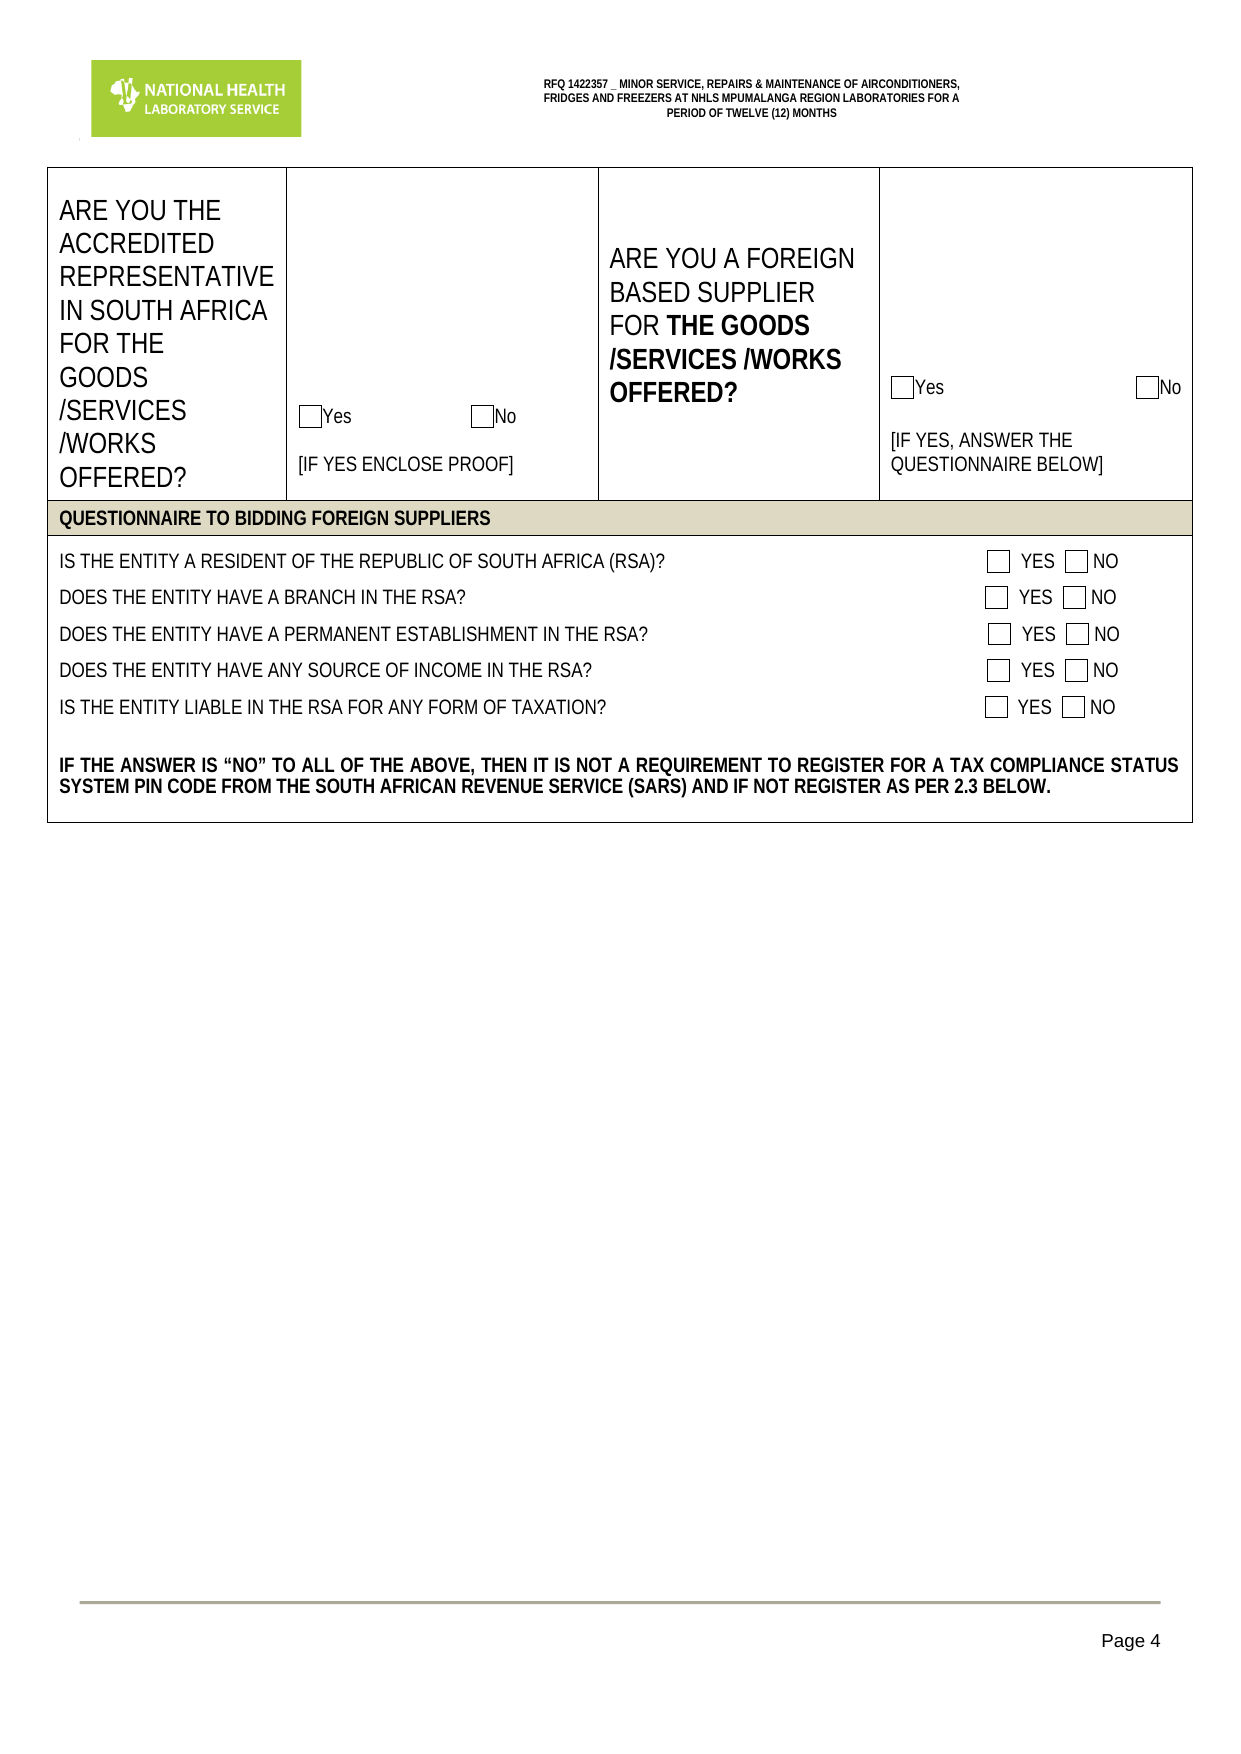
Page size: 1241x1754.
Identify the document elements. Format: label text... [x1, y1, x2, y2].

table_cell IS THE ENTITY A RESIDENT OF THE REPUBLIC OF SOUTH AFRICA (RSA)? YES NO DOES THE ENTITY HAVE A BRANCH IN THE RSA? YES NO DOES THE ENTITY HAVE A PERMANENT ESTABLISHMENT IN THE ? YES NO DOES THE ENTITY HAVE ANY SOURCE OF INCOME IN THE RSA? YES NO IS THE ENTITY LIABLE IN THE RSA FOR ANY FORM OF TAXATION? YES NO IF THE ANSWER IS “NO” TO ALL OF THE ABOVE, THEN IT IS NOT A REQUIREMENT TO REGISTER FOR A TAX COMPLIANCE STATUS SYSTEM PIN CODE FROM THE SOUTH AFRICAN REVENUE SERVICE (SARS) AND IF NOT REGISTER AS PER 2.3 BELOW. [48, 536, 1192, 822]
table_cell QUESTIONNAIRE TO BIDDING FOREIGN SUPPLIERS [48, 501, 1192, 535]
table_cell Yes No [IF YES ENCLOSE PROOF] [287, 168, 598, 500]
table_cell ARE YOU A FOREIGN BASED SUPPLIER FOR THE GOODS /SERVICES /WORKS OFFERED? [599, 168, 879, 500]
table_cell Yes No [IF YES, ANSWER THE QUESTIONNAIRE BELOW] [880, 168, 1192, 500]
picture [91, 60, 302, 137]
table_cell ARE YOU THE ACCREDITED REPRESENTATIVE IN SOUTH AFRICA FOR THE GOODS /SERVICES /WORKS OFFERED? [48, 168, 286, 500]
